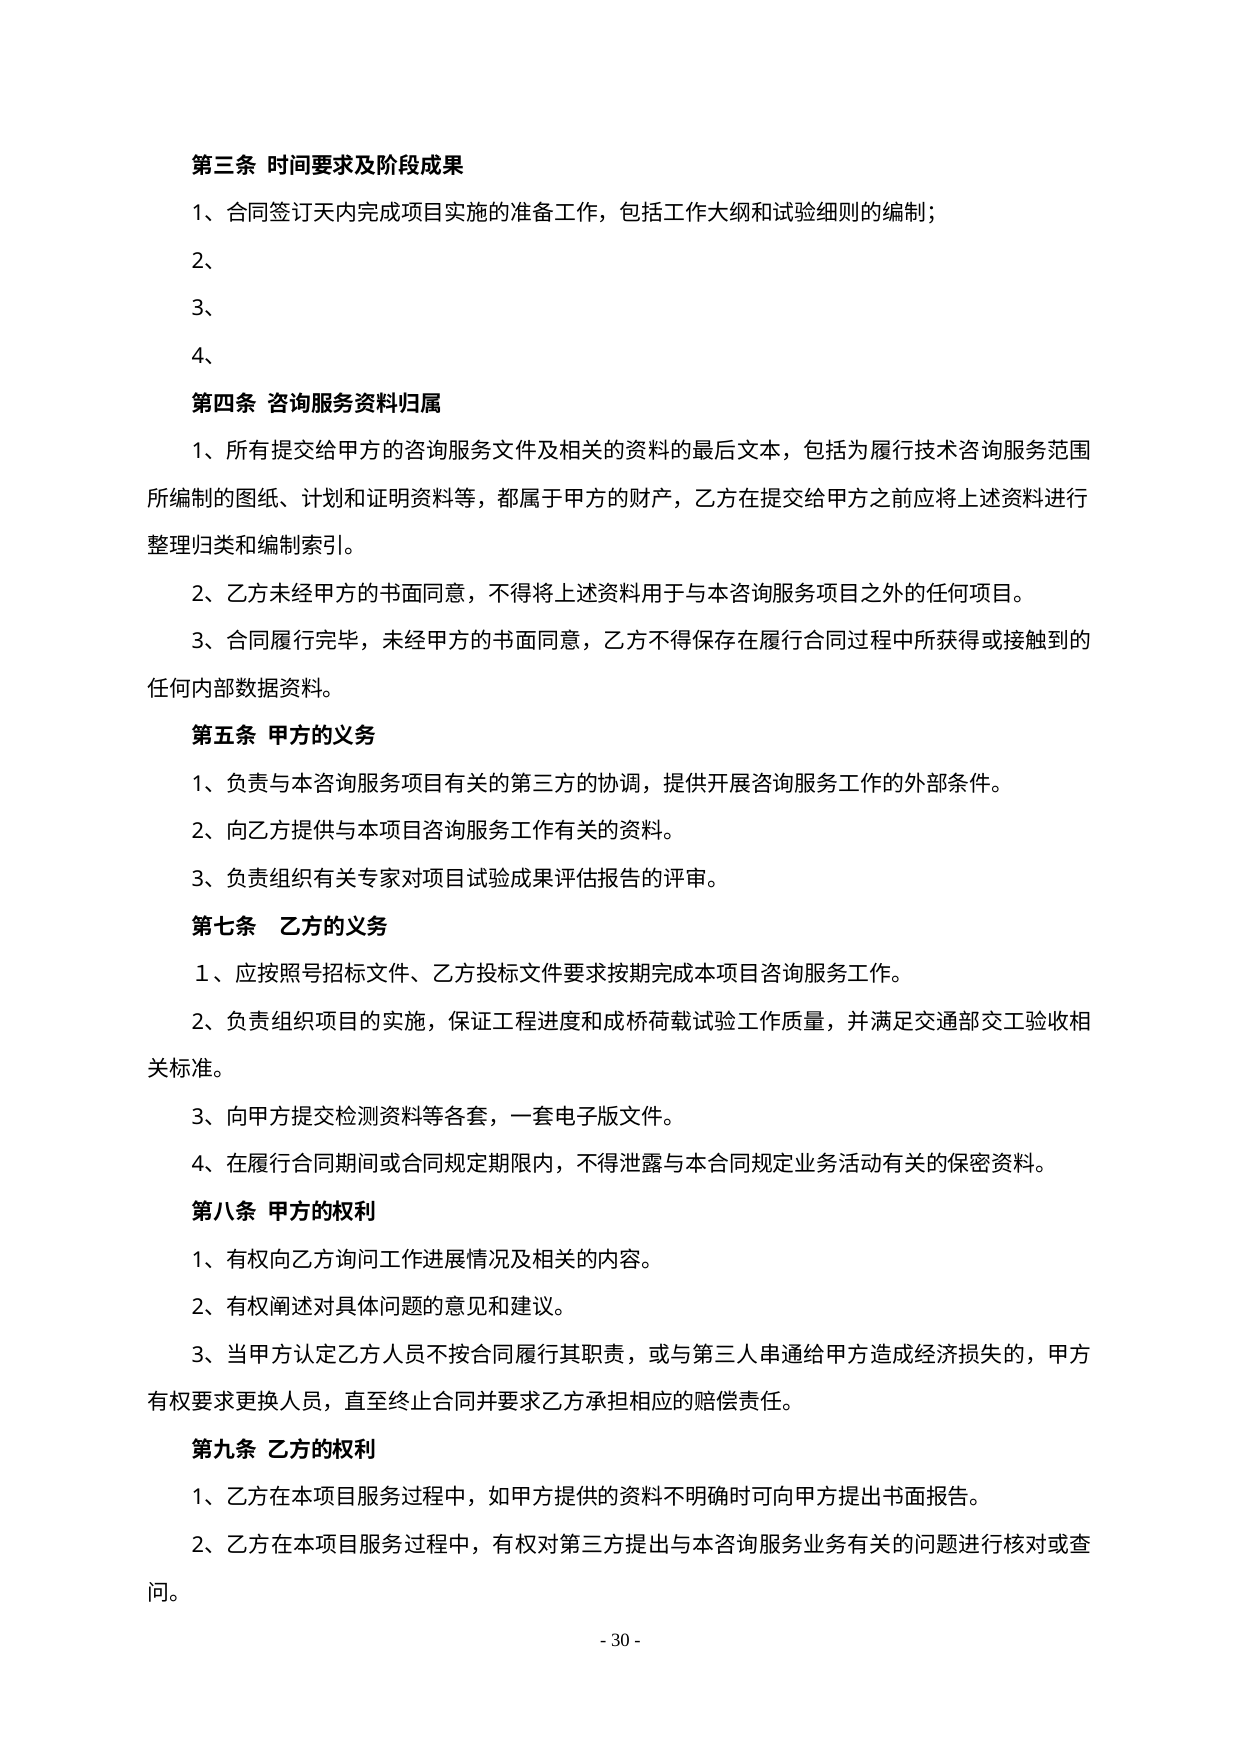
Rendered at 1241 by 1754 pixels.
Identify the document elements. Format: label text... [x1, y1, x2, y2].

text 4、在履行合同期间或合同规定期限内，不得泄露与本合同规定业务活动有关的保密资料。 [148, 1146, 1092, 1178]
text 2、向乙方提供与本项目咨询服务工作有关的资料。 [148, 813, 1092, 845]
text 1、所有提交给甲方的咨询服务文件及相关的资料的最后文本，包括为履行技术咨询服务范围所编制的图纸、计划和证明资料等，都属于甲方的财产，乙方在提交给甲方之前应将上述资料进行整理归类和编制索引。 [148, 433, 1092, 560]
text 3、负责组织有关专家对项目试验成果评估报告的评审。 [148, 861, 1092, 893]
text 3、合同履行完毕，未经甲方的书面同意，乙方不得保存在履行合同过程中所获得或接触到的任何内部数据资料。 [148, 623, 1092, 703]
text 1、乙方在本项目服务过程中，如甲方提供的资料不明确时可向甲方提出书面报告。 [148, 1479, 1092, 1511]
text 2、负责组织项目的实施，保证工程进度和成桥荷载试验工作质量，并满足交通部交工验收相关标准。 [148, 1004, 1092, 1083]
text 2、乙方未经甲方的书面同意，不得将上述资料用于与本咨询服务项目之外的任何项目。 [148, 576, 1092, 607]
text 3、 [148, 290, 1092, 322]
text 2、乙方在本项目服务过程中，有权对第三方提出与本咨询服务业务有关的问题进行核对或查问。 [148, 1527, 1092, 1606]
text 3、向甲方提交检测资料等各套，一套电子版文件。 [148, 1099, 1092, 1131]
text 第九条 乙方的权利 [148, 1432, 1092, 1463]
text 第三条 时间要求及阶段成果 [148, 148, 1092, 179]
text 2、有权阐述对具体问题的意见和建议。 [148, 1289, 1092, 1321]
text 1、有权向乙方询问工作进展情况及相关的内容。 [148, 1242, 1092, 1273]
text 第八条 甲方的权利 [148, 1194, 1092, 1226]
text 3、当甲方认定乙方人员不按合同履行其职责，或与第三人串通给甲方造成经济损失的，甲方有权要求更换人员，直至终止合同并要求乙方承担相应的赔偿责任。 [148, 1337, 1092, 1416]
text 第四条 咨询服务资料归属 [148, 386, 1092, 417]
text 第五条 甲方的义务 [148, 718, 1092, 750]
text 4、 [148, 338, 1092, 370]
text 第七条 乙方的义务 [148, 909, 1092, 940]
text 1、合同签订天内完成项目实施的准备工作，包括工作大纲和试验细则的编制； [148, 195, 1092, 227]
text 1、负责与本咨询服务项目有关的第三方的协调，提供开展咨询服务工作的外部条件。 [148, 766, 1092, 798]
text 2、 [148, 243, 1092, 274]
text １、应按照号招标文件、乙方投标文件要求按期完成本项目咨询服务工作。 [148, 956, 1092, 988]
